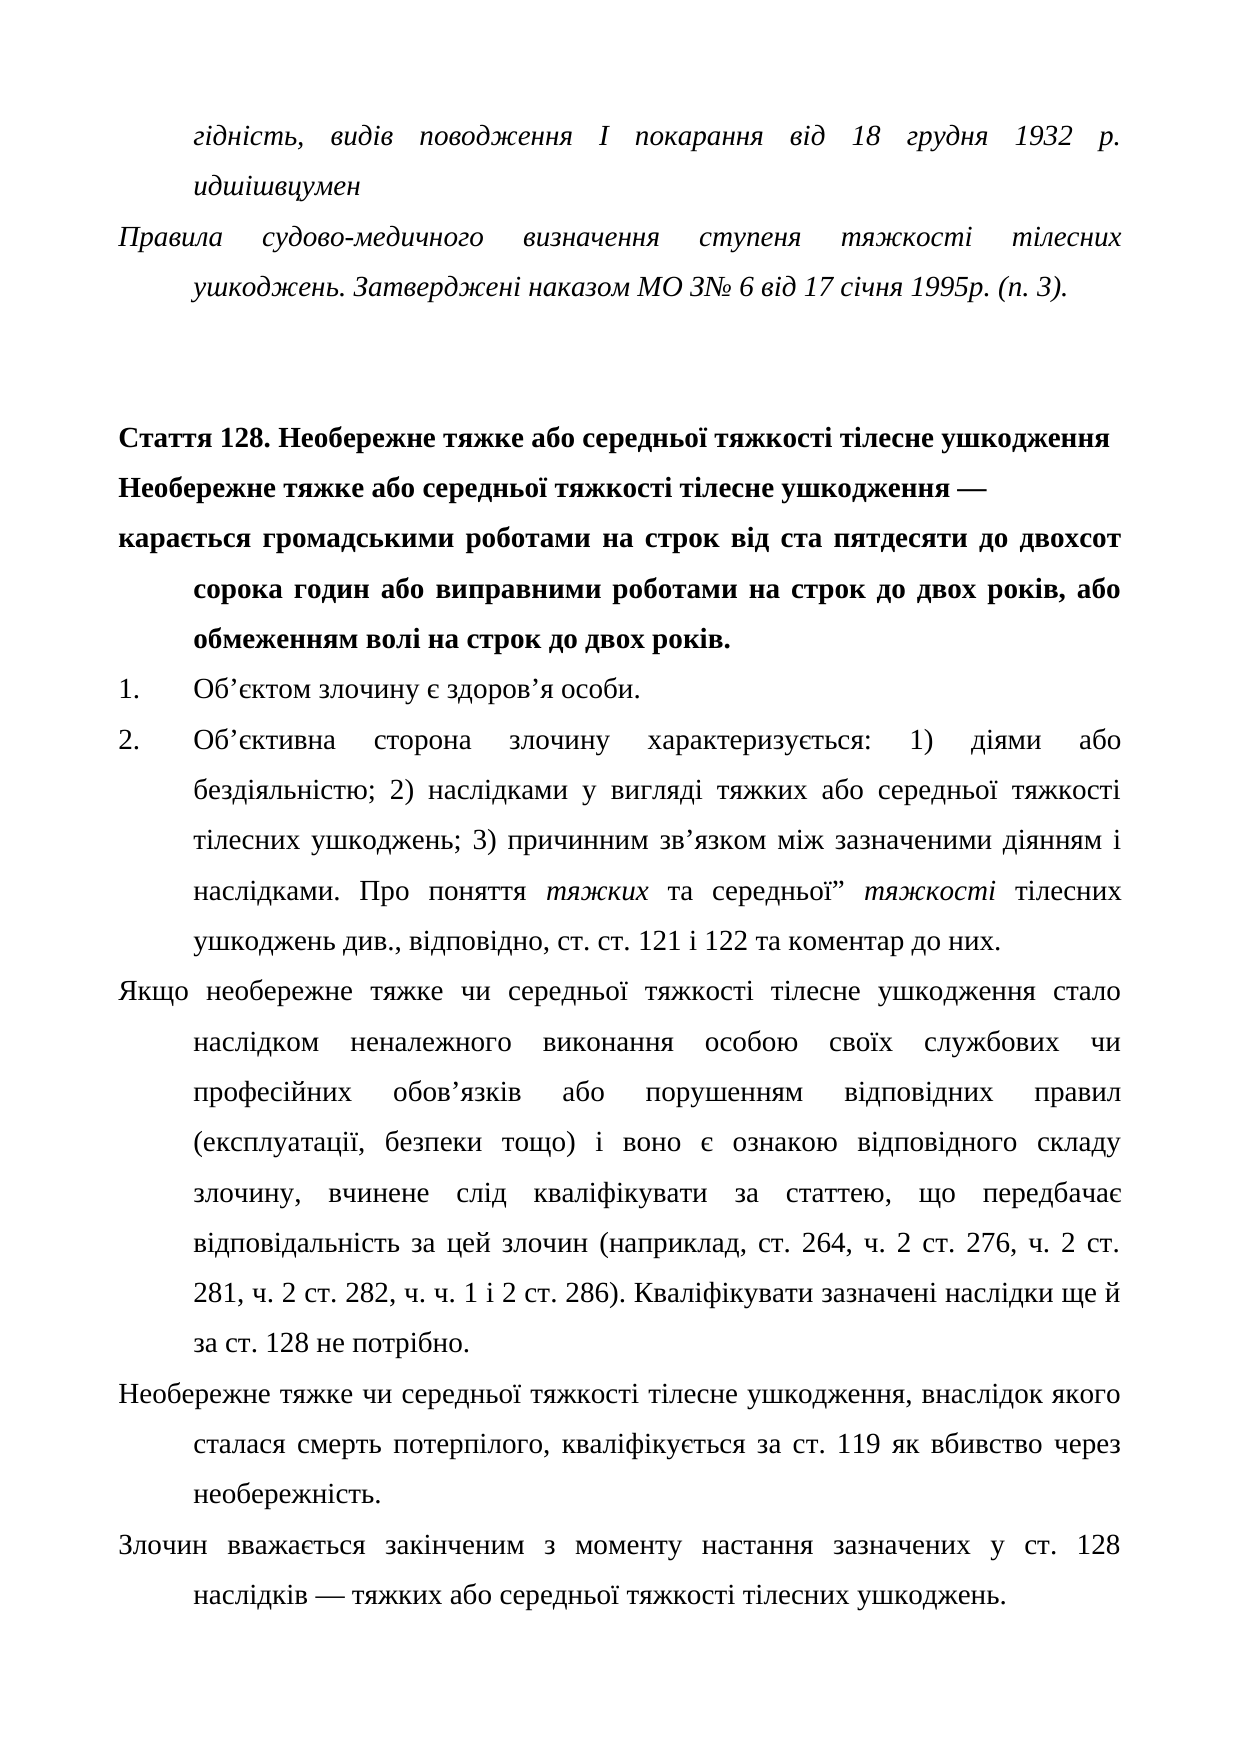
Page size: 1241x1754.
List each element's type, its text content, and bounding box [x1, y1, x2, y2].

list Злочин вважається закінченим з моменту настання зазначених у ст. 128 наслідків — тяжких або середньої тяжкості тілесних ушкоджень. [118, 1527, 1122, 1611]
subtitle Стаття 128. Необережне тяжке або середньої тяжкості тілесне ушкодження [118, 420, 1122, 453]
list Правила судово-медичного визначення ступеня тяжкості тілесних ушкоджень. Затверджені наказом МО З№ 6 від 17 січня 1995р. (п. 3). [118, 219, 1122, 303]
list Необережне тяжке чи середньої тяжкості тілесне ушкодження, внаслідок якого сталася смерть потерпілого, кваліфікується за ст. 119 як вбивство через необережність. [118, 1376, 1122, 1510]
text карається громадськими роботами на строк від ста пятдесяти до двохсот сорока годин або виправними роботами на строк до двох років, або обмеженням волі на строк до двох років. [118, 521, 1122, 655]
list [118, 118, 1122, 202]
list 2. Об’єктивна сторона злочину характеризується: 1) діями або бездіяльністю; 2) наслідками у вигляді тяжких або середньої тяжкості тілесних ушкоджень; 3) причинним зв’язком між зазначеними діянням і наслідками. Про поняття тяжких та середньої” тяжкості тілесних ушкоджень див., відповідно, ст. ст. 121 і 122 та коментар до них. [118, 722, 1122, 957]
list Якщо необережне тяжке чи середньої тяжкості тілесне ушкодження стало наслідком неналежного виконання особою своїх службових чи професійних обов’язків або порушенням відповідних правил (експлуатації, безпеки тощо) і воно є ознакою відповідного складу злочину, вчинене слід кваліфікувати за статтею, що передбачає відповідальність за цей злочин (наприклад, ст. 264, ч. 2 ст. 276, ч. 2 ст. 281, ч. 2 ст. 282, ч. ч. 1 і 2 ст. 286). Кваліфікувати зазначені наслідки ще й за ст. 128 не потрібно. [118, 973, 1122, 1359]
list 1. Об’єктом злочину є здоров’я особи. [118, 672, 1122, 705]
subtitle Необережне тяжке або середньої тяжкості тілесне ушкодження — [118, 470, 1122, 504]
